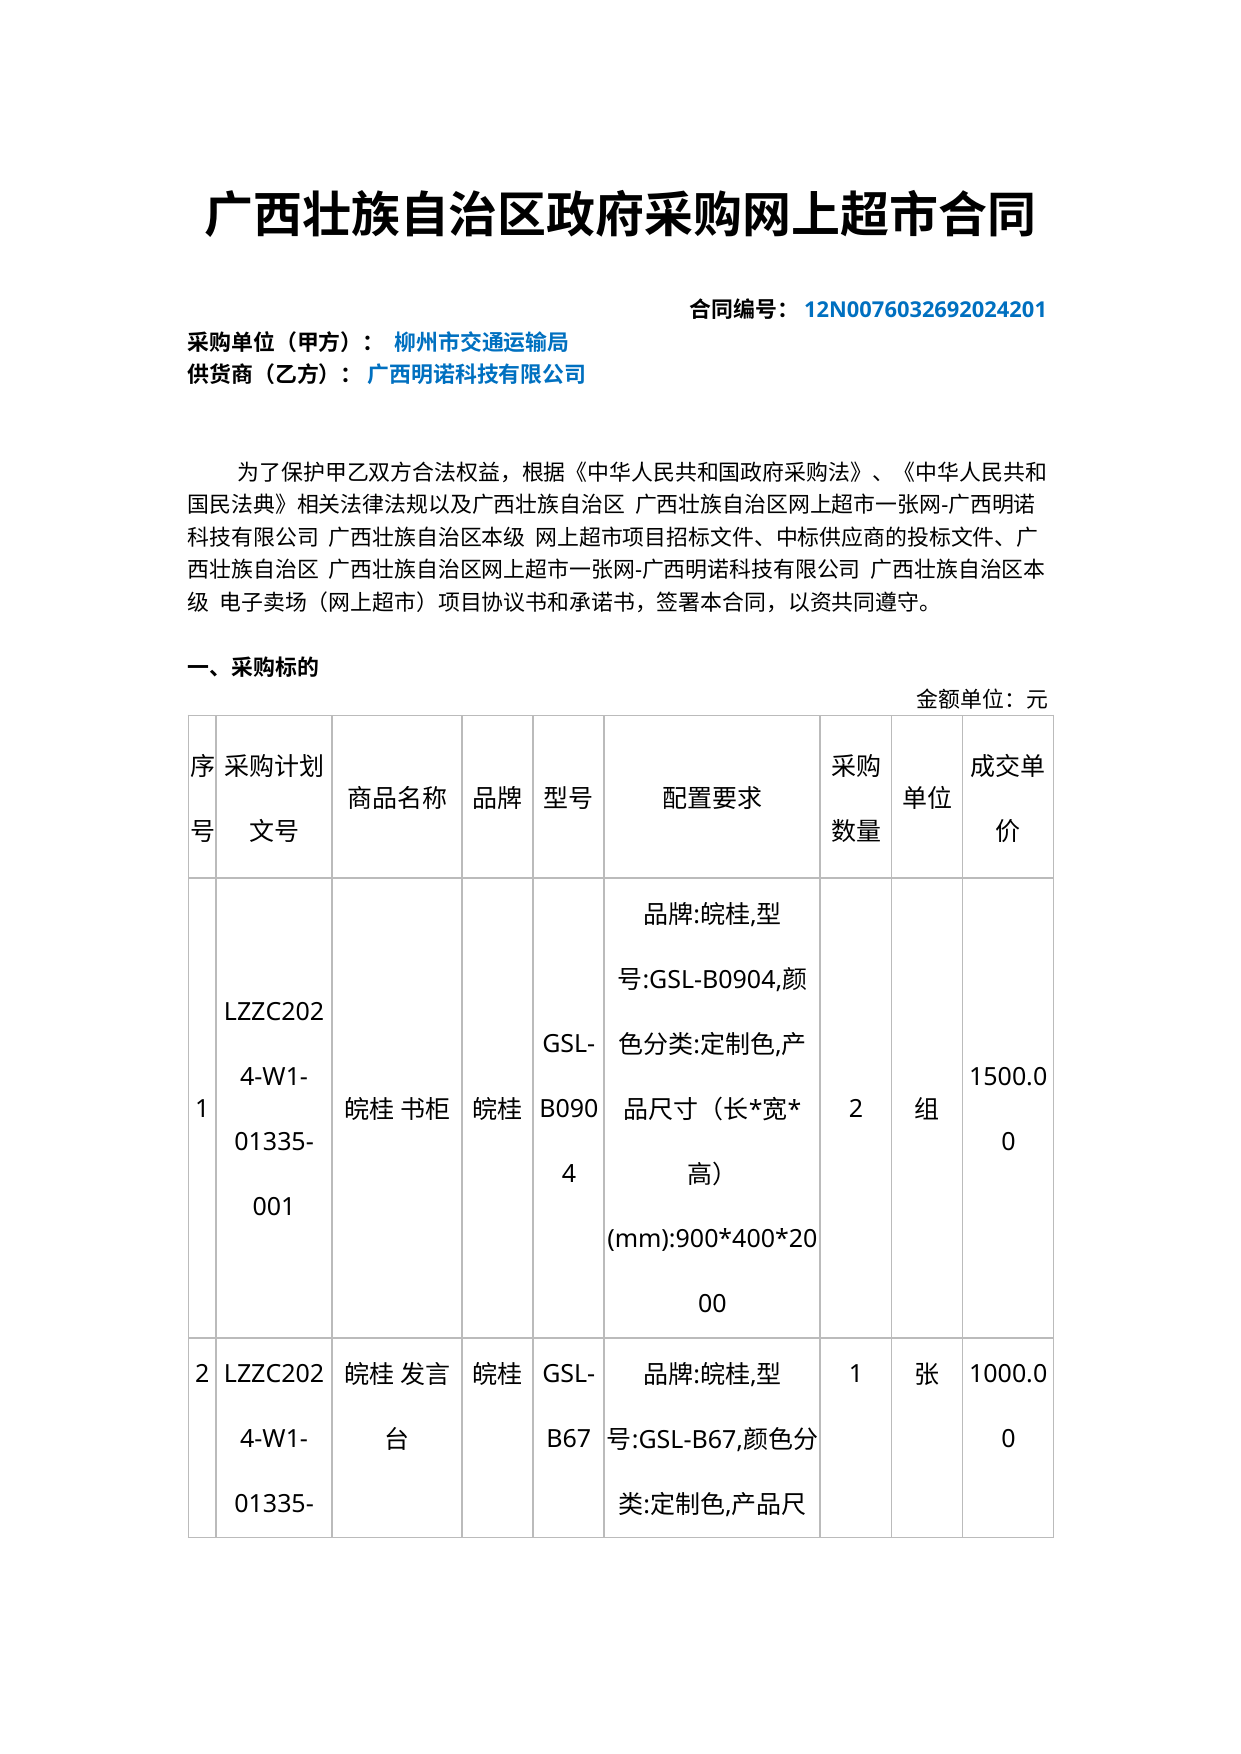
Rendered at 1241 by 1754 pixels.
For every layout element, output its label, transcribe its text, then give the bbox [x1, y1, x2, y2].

table_cell LZZC2024-W1-01335-002 [217, 1339, 331, 1537]
table_header 型号 [534, 716, 603, 877]
table_header 采购计划文号 [217, 716, 331, 877]
text 一、采购标的 [187, 649, 1053, 682]
text 供货商（乙方）： 广西明诺科技有限公司 [187, 357, 1053, 454]
table_cell 2 [189, 1339, 215, 1537]
text 广西壮族自治区政府采购网上超市合同 [187, 162, 1053, 259]
table_cell LZZC2024-W1-01335-001 [217, 879, 331, 1337]
table_cell 1000.00 [963, 1339, 1053, 1537]
table_cell 皖桂 发言台 [333, 1339, 461, 1537]
table_cell GSL-B67 [534, 1339, 603, 1537]
table_header 商品名称 [333, 716, 461, 877]
table_header 品牌 [463, 716, 532, 877]
table_cell 1500.00 [963, 879, 1053, 1337]
table_cell 皖桂 [463, 1339, 532, 1537]
table_cell 1 [189, 879, 215, 1337]
table_header 配置要求 [605, 716, 819, 877]
table_header 序号 [189, 716, 215, 877]
table_header 采购数量 [821, 716, 891, 877]
text 合同编号： 12N0076032692024201 [187, 259, 1053, 324]
table_cell 张 [892, 1339, 962, 1537]
text 金额单位：元 [187, 682, 1053, 714]
table_cell GSL-B0904 [534, 879, 603, 1337]
table_cell 皖桂 [463, 879, 532, 1337]
table_cell 皖桂 书柜 [333, 879, 461, 1337]
text 为了保护甲乙双方合法权益，根据《中华人民共和国政府采购法》、《中华人民共和国民法典》相关法律法规以及广西壮族自治区 广西壮族自治区网上超市一张网-广西明诺科技有限公司 广西壮族自治区本级 网上超市项目招标文件、中标供应商的投标文件、广西壮族自治区 广西壮族自治区网上超市一张网-广西明诺科技有限公司 广西壮族自治区本级 电子卖场（网上超市）项目协议书和承诺书，签署本合同，以资共同遵守。 [187, 454, 1053, 617]
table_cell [605, 1339, 819, 1537]
table_cell 组 [892, 879, 962, 1337]
text 采购单位（甲方）： 柳州市交通运输局 [187, 324, 1053, 357]
table_cell 1 [821, 1339, 891, 1537]
table_cell 2 [821, 879, 891, 1337]
table_header 单位 [892, 716, 962, 877]
table_header 成交单价 [963, 716, 1053, 877]
table_cell 品牌:皖桂,型号:GSL-B0904,颜色分类:定制色,产品尺寸（长*宽*高）(mm):900*400*2000 [605, 879, 819, 1337]
